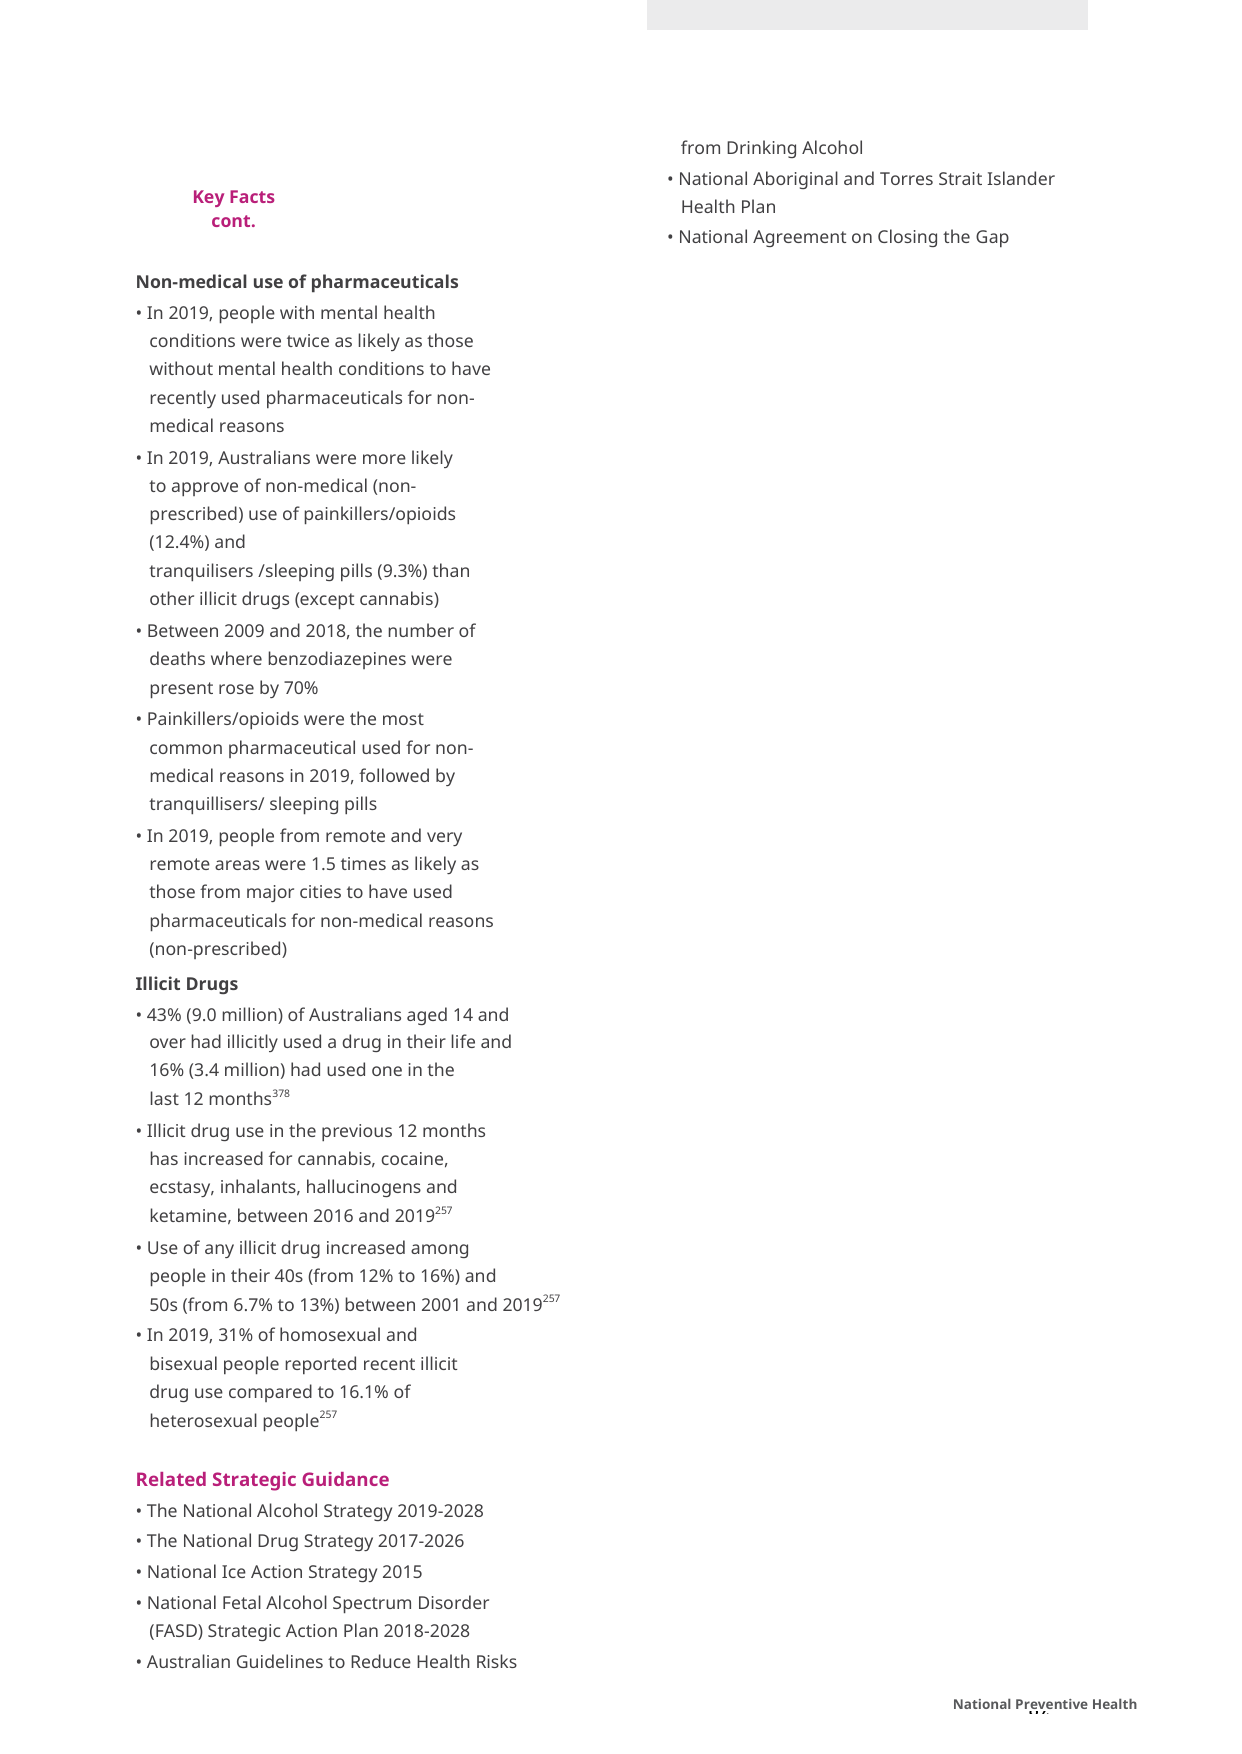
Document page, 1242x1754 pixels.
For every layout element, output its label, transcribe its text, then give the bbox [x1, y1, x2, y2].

text over had illicitly used a drug in their life and [149, 1030, 622, 1054]
text • In 2019, people from remote and very remote areas were 1.5 times as likely as those from major cities to have used pharmaceuticals for non-medical reasons (non-prescribed) [135, 823, 498, 960]
text Non-medical use of pharmaceuticals [135, 269, 622, 294]
text • The National Drug Strategy 2017-2026 [135, 1529, 622, 1553]
text tranquilisers /sleeping pills (9.3%) than other illicit drugs (except cannabis) [149, 559, 493, 611]
text from Drinking Alcohol [681, 135, 1208, 159]
text • Painkillers/opioids were the most common pharmaceutical used for non-medical reasons in 2019, followed by tranquillisers/ sleeping pills [135, 707, 475, 816]
text Illicit Drugs [135, 971, 622, 995]
text • National Agreement on Closing the Gap [667, 225, 1208, 249]
text • National Fetal Alcohol Spectrum Disorder [135, 1591, 622, 1615]
text • Between 2009 and 2018, the number of deaths where benzodiazepines were present rose by 70% [135, 619, 492, 699]
text • National Ice Action Strategy 2015 [135, 1560, 622, 1584]
text • In 2019, people with mental health conditions were twice as likely as those without mental health conditions to have recently used pharmaceuticals for non-medical reasons [135, 300, 498, 437]
text • The National Alcohol Strategy 2019-2028 [135, 1498, 622, 1522]
text people in their 40s (from 12% to 16%) and [149, 1263, 622, 1288]
text • In 2019, Australians were more likely to approve of non-medical (non-prescribed) use of painkillers/opioids (12.4%) and [135, 445, 466, 554]
text 50s (from 6.7% to 13%) between 2001 and 2019257 [149, 1291, 622, 1316]
text • National Aboriginal and Torres Strait Islander [667, 166, 1208, 190]
text • Use of any illicit drug increased among [135, 1236, 622, 1260]
text Related Strategic Guidance [135, 1466, 622, 1492]
text • 43% (9.0 million) of Australians aged 14 and [135, 1002, 622, 1026]
text • Australian Guidelines to Reduce Health Risks [135, 1649, 622, 1673]
text (FASD) Strategic Action Plan 2018-2028 [149, 1618, 622, 1643]
text Key Facts cont. [187, 185, 280, 233]
text 16% (3.4 million) had used one in the last 12 months378 [149, 1058, 481, 1111]
text • In 2019, 31% of homosexual and bisexual people reported recent illicit drug use compared to 16.1% of heterosexual people257 [135, 1323, 486, 1432]
text Health Plan [681, 194, 1208, 218]
text • Illicit drug use in the previous 12 months has increased for cannabis, cocaine, ecstasy, inhalants, hallucinogens and ketamine, between 2016 and 2019257 [135, 1118, 488, 1228]
